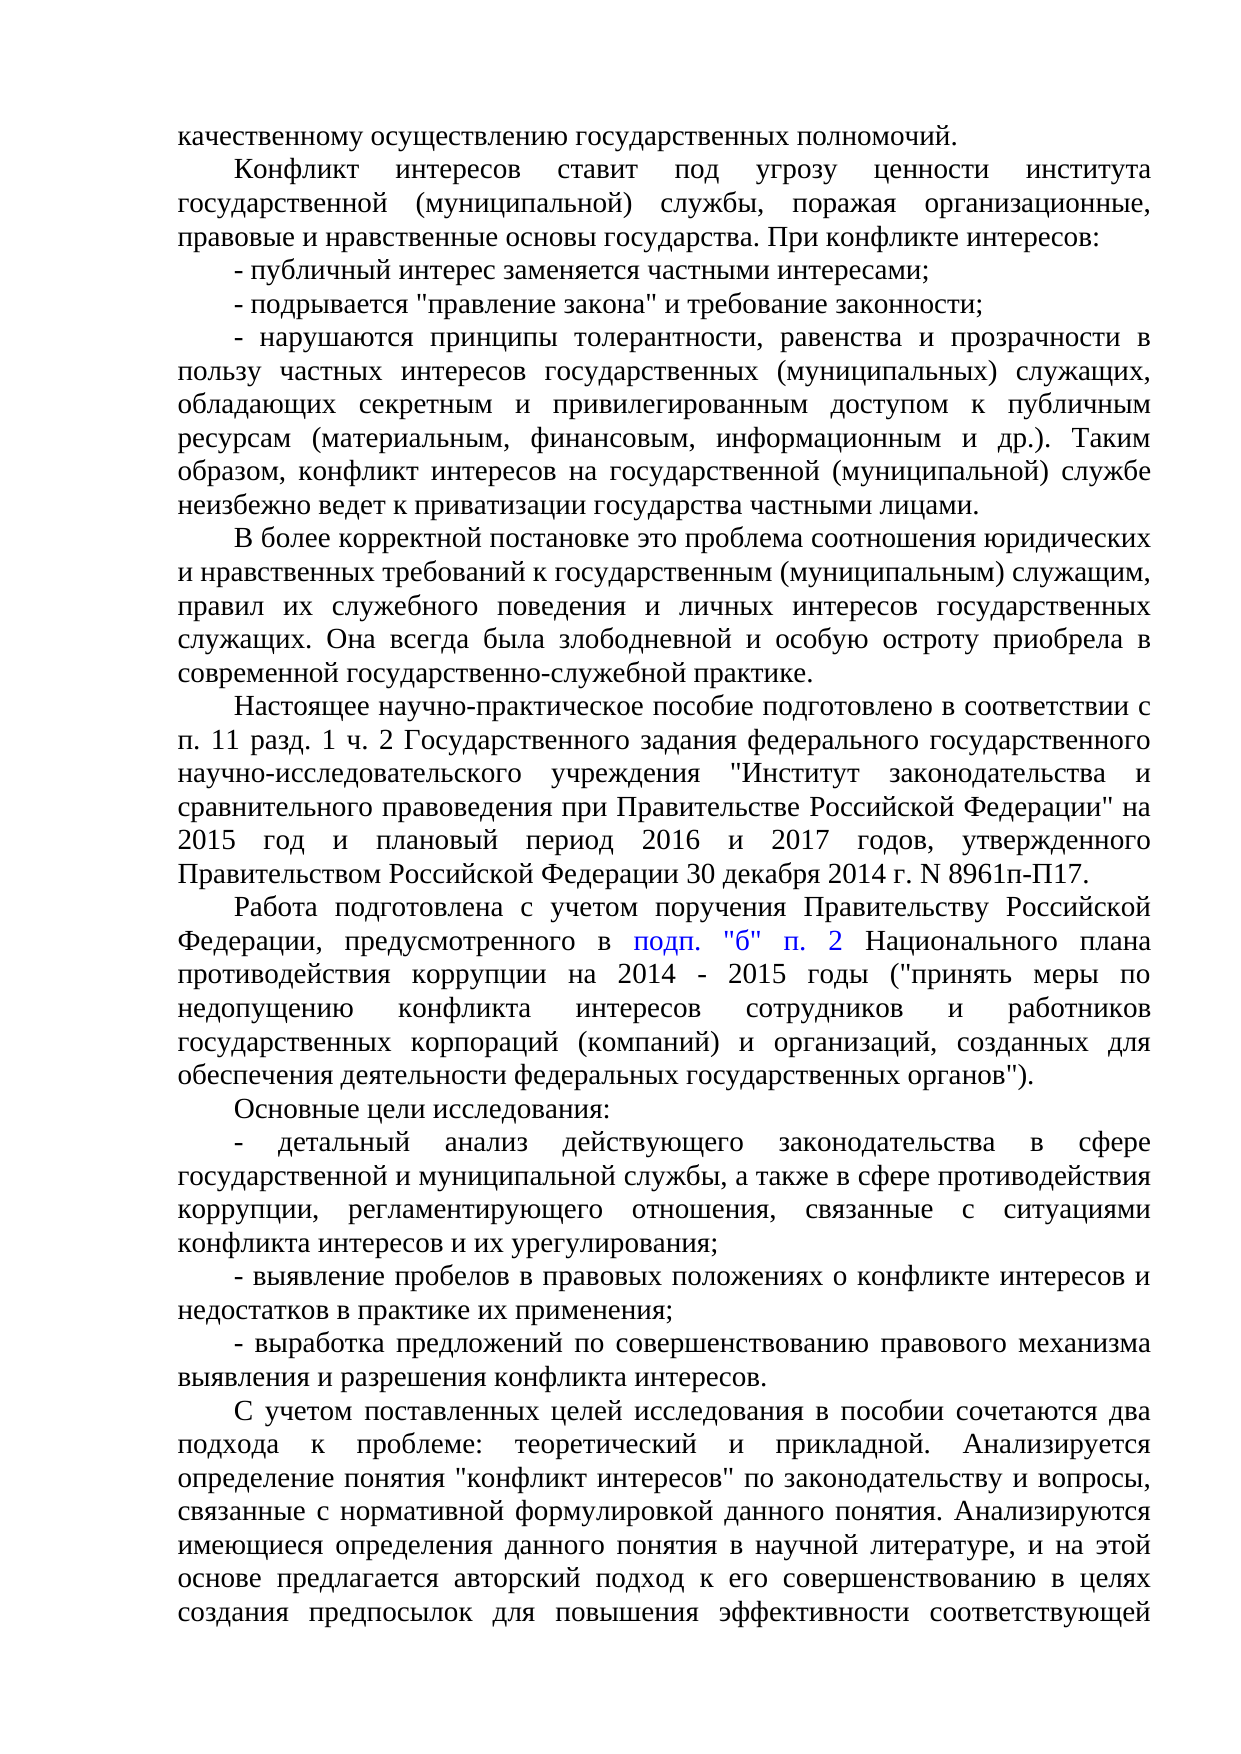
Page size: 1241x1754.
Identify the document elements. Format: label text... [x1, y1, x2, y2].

text - выработка предложений по совершенствованию правового механизма выявления и разрешения конфликта интересов. [177, 1326, 1152, 1393]
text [177, 1393, 1152, 1627]
text - нарушаются принципы толерантности, равенства и прозрачности в пользу частных интересов государственных (муниципальных) служащих, обладающих секретным и привилегированным доступом к публичным ресурсам (материальным, финансовым, информационным и др.). Таким образом, конфликт интересов на государственной (муниципальной) службе неизбежно ведет к приватизации государства частными лицами. [177, 319, 1152, 521]
text - публичный интерес заменяется частными интересами; [177, 252, 1152, 286]
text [177, 118, 1152, 152]
text Основные цели исследования: [177, 1091, 1152, 1124]
text Работа подготовлена с учетом поручения Правительству Российской Федерации, предусмотренного в подп. "б" п. 2 Национального плана противодействия коррупции на 2014 - 2015 годы ("принять меры по недопущению конфликта интересов сотрудников и работников государственных корпораций (компаний) и организаций, созданных для обеспечения деятельности федеральных государственных органов"). [177, 889, 1152, 1091]
text - подрывается "правление закона" и требование законности; [177, 286, 1152, 319]
text В более корректной постановке это проблема соотношения юридических и нравственных требований к государственным (муниципальным) служащим, правил их служебного поведения и личных интересов государственных служащих. Она всегда была злободневной и особую остроту приобрела в современной государственно-служебной практике. [177, 521, 1152, 688]
text Конфликт интересов ставит под угрозу ценности института государственной (муниципальной) службы, поражая организационные, правовые и нравственные основы государства. При конфликте интересов: [177, 152, 1152, 252]
text - детальный анализ действующего законодательства в сфере государственной и муниципальной службы, а также в сфере противодействия коррупции, регламентирующего отношения, связанные с ситуациями конфликта интересов и их урегулирования; [177, 1124, 1152, 1258]
text Настоящее научно-практическое пособие подготовлено в соответствии с п. 11 разд. 1 ч. 2 Государственного задания федерального государственного научно-исследовательского учреждения "Институт законодательства и сравнительного правоведения при Правительстве Российской Федерации" на 2015 год и плановый период 2016 и 2017 годов, утвержденного Правительством Российской Федерации 30 декабря 2014 г. N 8961п-П17. [177, 688, 1152, 889]
text - выявление пробелов в правовых положениях о конфликте интересов и недостатков в практике их применения; [177, 1258, 1152, 1326]
